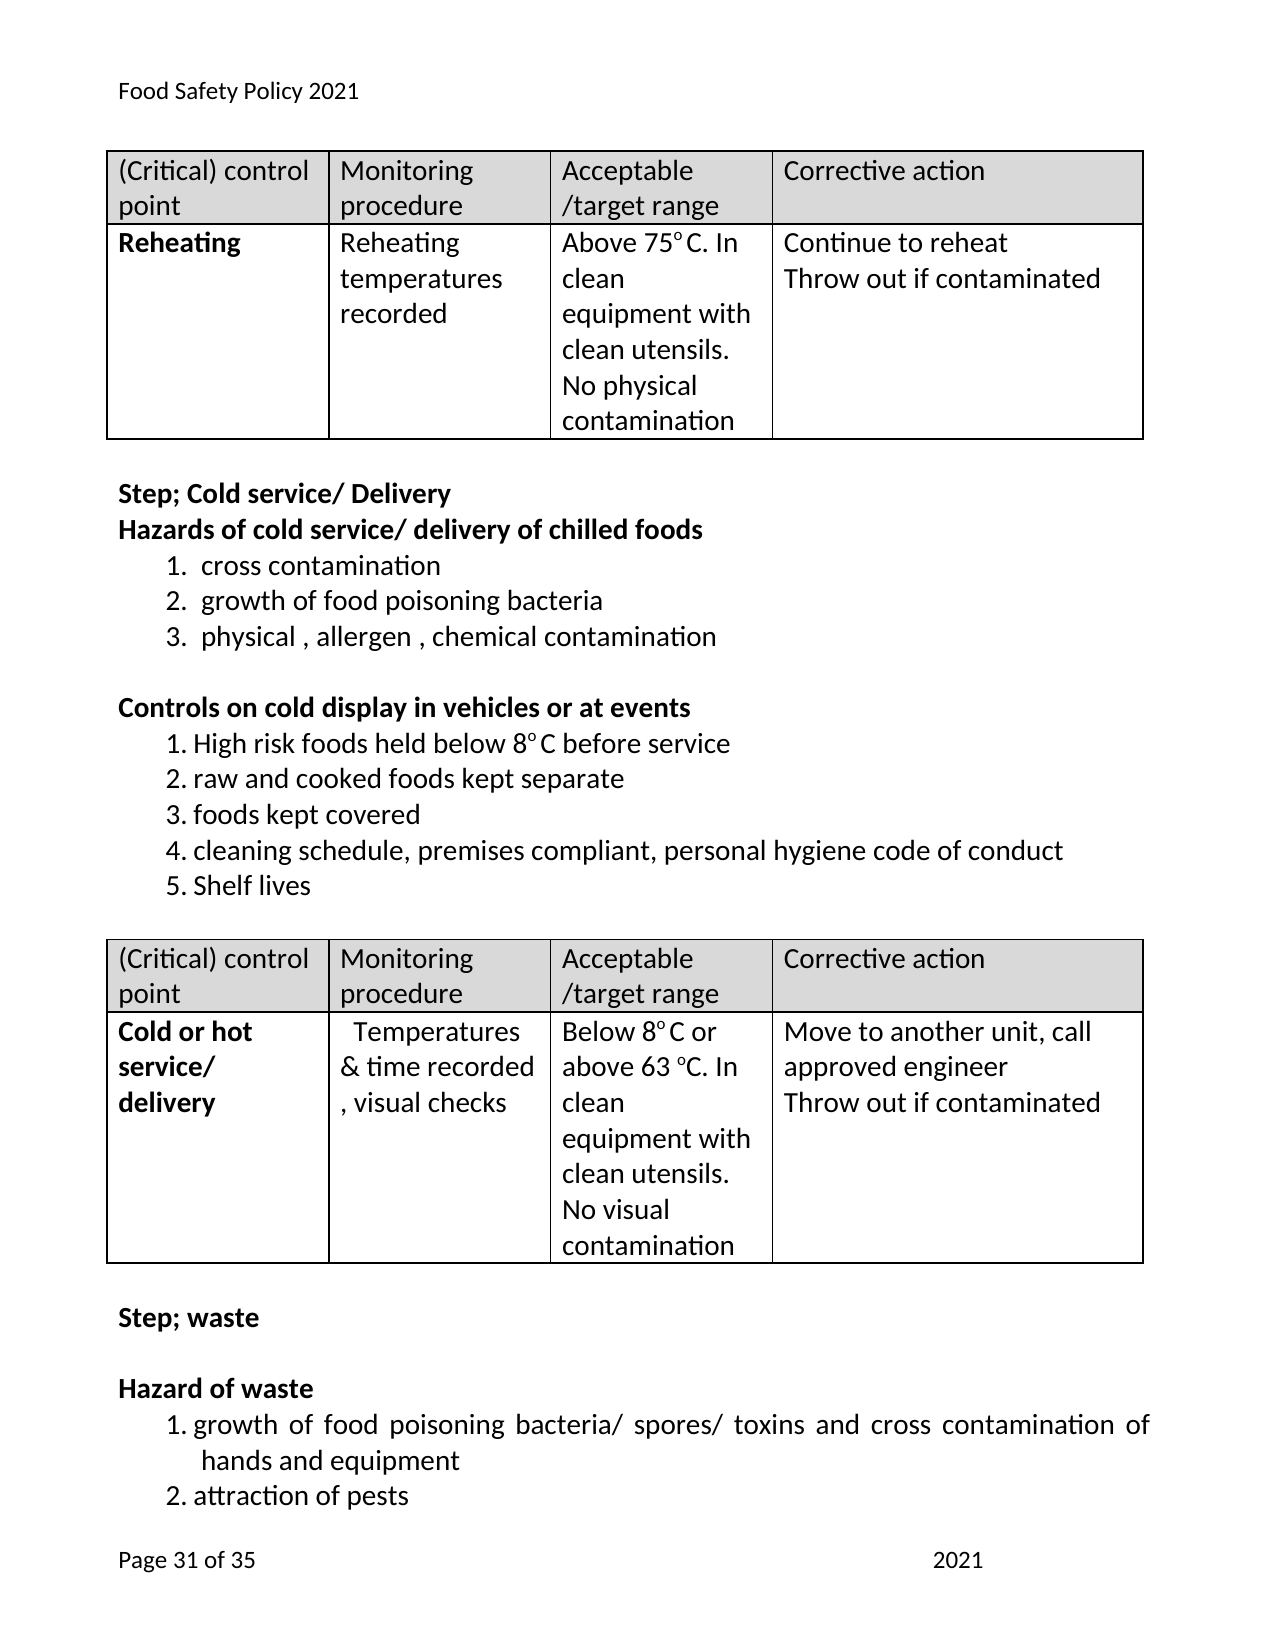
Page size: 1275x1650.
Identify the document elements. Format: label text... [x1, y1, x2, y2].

list physical , allergen , chemical contamination [165, 618, 1152, 653]
list raw and cooked foods kept separate [165, 760, 1152, 796]
table_cell Temperatures & time recorded , visual checks [330, 1013, 550, 1262]
table_cell Move to another unit, call approved engineer Throw out if contaminated [773, 1013, 1142, 1262]
table_header (Critical) control point [108, 940, 328, 1011]
list High risk foods held below 8o C before service [165, 725, 1152, 760]
text Step; waste [118, 1299, 1152, 1335]
table_header Monitoring procedure [330, 152, 550, 223]
table_header Acceptable /target range [551, 152, 772, 223]
list cleaning schedule, premises compliant, personal hygiene code of conduct [165, 832, 1152, 867]
text Hazard of waste [118, 1371, 1152, 1406]
list Shelf lives [165, 867, 1152, 903]
list foods kept covered [165, 796, 1152, 832]
table_header (Critical) control point [108, 152, 328, 223]
table_cell Reheating [108, 225, 328, 438]
list growth of food poisoning bacteria [165, 582, 1152, 618]
table_header Acceptable /target range [551, 940, 772, 1011]
table_header Corrective action [773, 152, 1142, 223]
table_cell Cold or hot service/ delivery [108, 1013, 328, 1262]
list growth of food poisoning bacteria/ spores/ toxins and cross contamination of hands and equipment [165, 1406, 1152, 1477]
text Step; Cold service/ Delivery [118, 475, 1152, 511]
list attraction of pests [165, 1477, 1152, 1513]
table_cell Above 75o C. In clean equipment with clean utensils. No physical contamination [551, 225, 772, 438]
text Hazards of cold service/ delivery of chilled foods [118, 511, 1152, 547]
table_cell Reheating temperatures recorded [330, 225, 550, 438]
table_cell Below 8o C or above 63 oC. In clean equipment with clean utensils. No visual contamination [551, 1013, 772, 1262]
table_header Corrective action [773, 940, 1142, 1011]
table_cell Continue to reheat Throw out if contaminated [773, 225, 1142, 438]
text Controls on cold display in vehicles or at events [118, 689, 1152, 725]
table_header Monitoring procedure [330, 940, 550, 1011]
list cross contamination [165, 547, 1152, 582]
